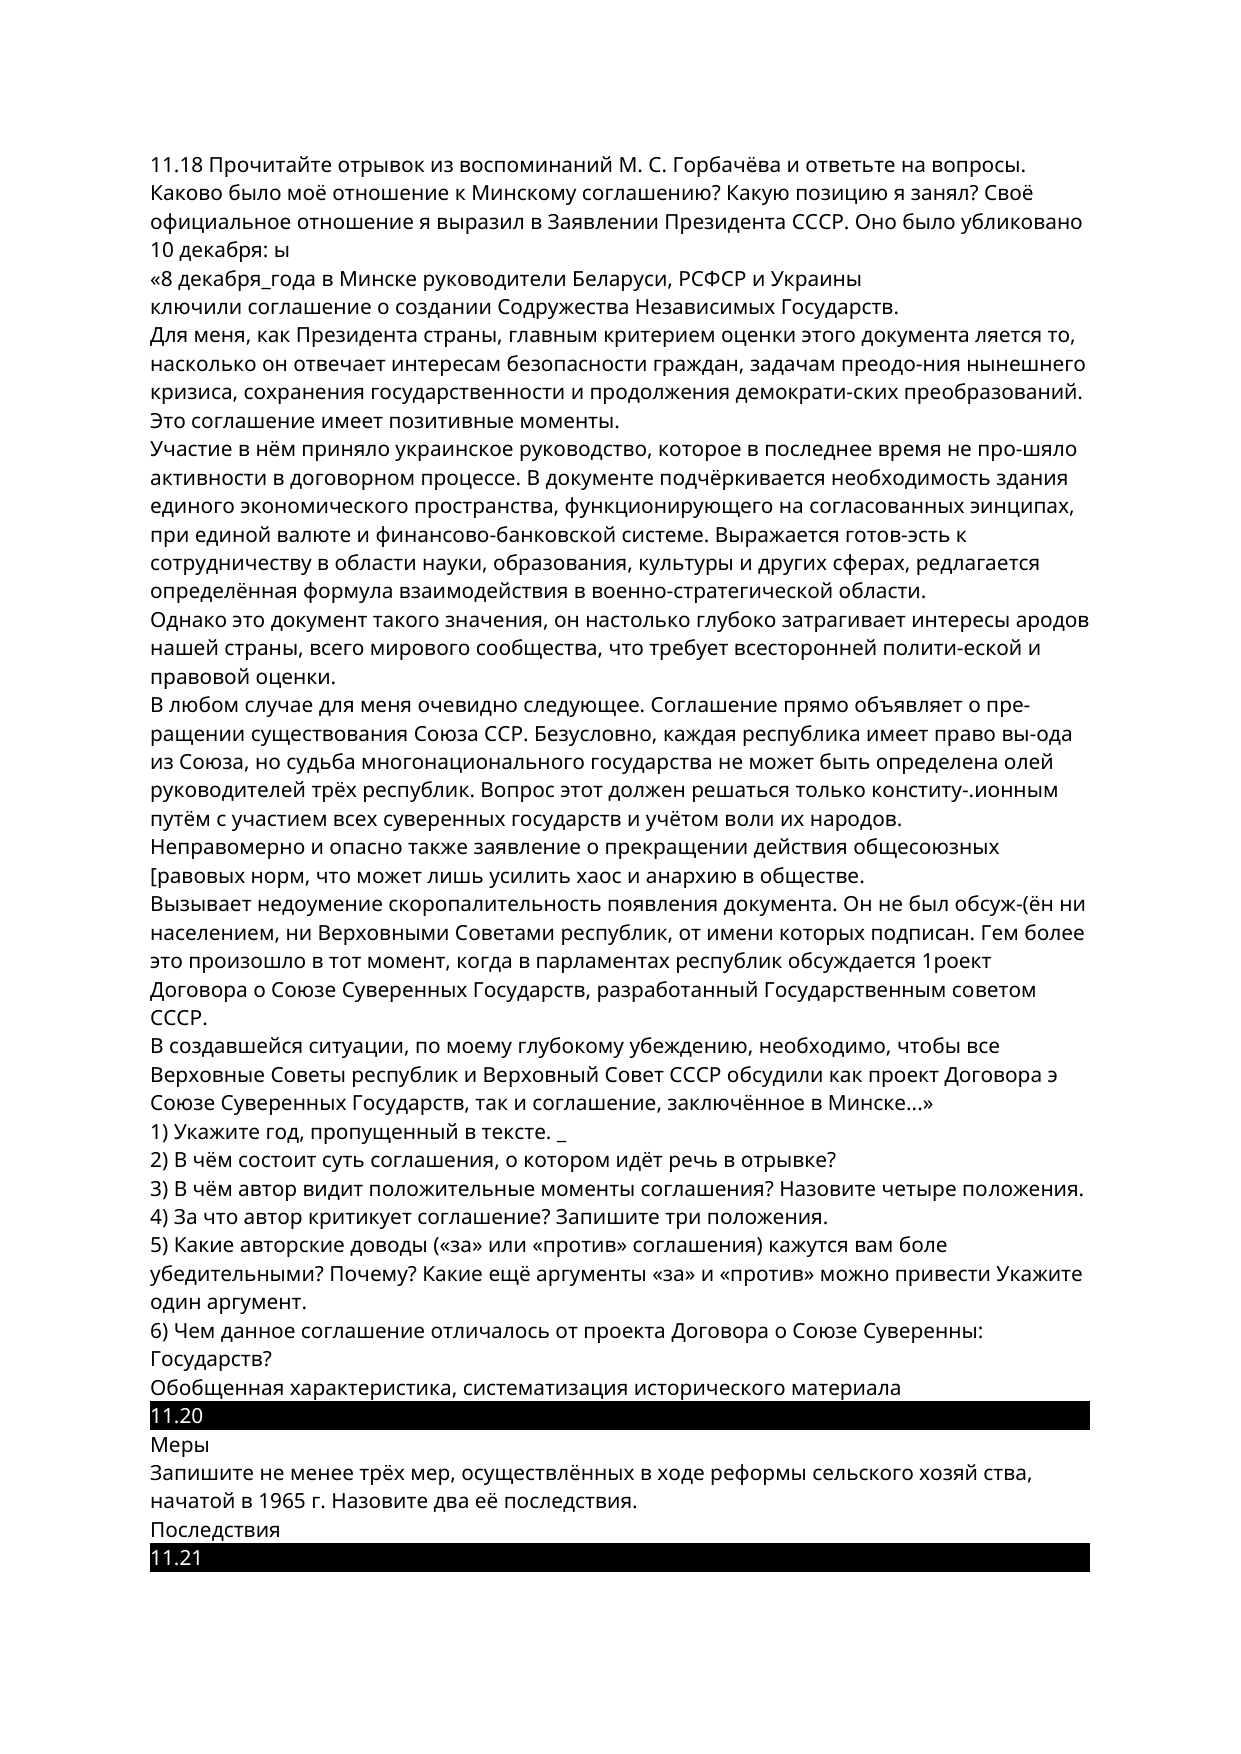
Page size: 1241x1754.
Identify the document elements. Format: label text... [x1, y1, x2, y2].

text Меры [150, 1430, 1090, 1458]
text Обобщенная характеристика, систематизация исторического материала [150, 1373, 1090, 1401]
text 11.18 Прочитайте отрывок из воспоминаний М. С. Горбачёва и ответьте на вопросы. [150, 150, 1090, 178]
text Для меня, как Президента страны, главным критерием оценки этого документа ляется то, насколько он отвечает интересам безопасности граждан, задачам преодо-ния нынешнего кризиса, сохранения государственности и продолжения демократи-ских преобразований. [150, 321, 1090, 406]
text 11.21 [150, 1543, 1090, 1572]
text 3) В чём автор видит положительные моменты соглашения? Назовите четыре положения. [150, 1174, 1090, 1202]
text Каково было моё отношение к Минскому соглашению? Какую позицию я занял? Своё официальное отношение я выразил в Заявлении Президента СССР. Оно было убликовано 10 декабря: ы [150, 178, 1090, 264]
text В любом случае для меня очевидно следующее. Соглашение прямо объявляет о пре-ращении существования Союза ССР. Безусловно, каждая республика имеет право вы-ода из Союза, но судьба многонационального государства не может быть определена олей руководителей трёх республик. Вопрос этот должен решаться только конститу-.ионным путём с участием всех суверенных государств и учётом воли их народов. [150, 690, 1090, 832]
text ключили соглашение о создании Содружества Независимых Государств. [150, 292, 1090, 321]
text «8 декабря_года в Минске руководители Беларуси, РСФСР и Украины [150, 264, 1090, 292]
text Вызывает недоумение скоропалительность появления документа. Он не был обсуж-(ён ни населением, ни Верховными Советами республик, от имени которых подписан. Гем более это произошло в тот момент, когда в парламентах республик обсуждается 1роект Договора о Союзе Суверенных Государств, разработанный Государственным советом СССР. [150, 889, 1090, 1032]
text Неправомерно и опасно также заявление о прекращении действия общесоюзных [равовых норм, что может лишь усилить хаос и анархию в обществе. [150, 832, 1090, 889]
text 2) В чём состоит суть соглашения, о котором идёт речь в отрывке? [150, 1145, 1090, 1174]
text 11.20 [150, 1401, 1090, 1430]
text Участие в нём приняло украинское руководство, которое в последнее время не про-шяло активности в договорном процессе. В документе подчёркивается необходимость здания единого экономического пространства, функционирующего на согласованных эинципах, при единой валюте и финансово-банковской системе. Выражается готов-эсть к сотрудничеству в области науки, образования, культуры и других сферах, редлагается определённая формула взаимодействия в военно-стратегической области. [150, 434, 1090, 605]
text Запишите не менее трёх мер, осуществлённых в ходе реформы сельского хозяй ства, начатой в 1965 г. Назовите два её последствия. [150, 1458, 1090, 1515]
text 1) Укажите год, пропущенный в тексте. _ [150, 1117, 1090, 1145]
text Однако это документ такого значения, он настолько глубоко затрагивает интересы ародов нашей страны, всего мирового сообщества, что требует всесторонней полити-еской и правовой оценки. [150, 605, 1090, 690]
text Последствия [150, 1515, 1090, 1543]
text 5) Какие авторские доводы («за» или «против» соглашения) кажутся вам боле убедительными? Почему? Какие ещё аргументы «за» и «против» можно привести Укажите один аргумент. [150, 1231, 1090, 1316]
text В создавшейся ситуации, по моему глубокому убеждению, необходимо, чтобы все Верховные Советы республик и Верховный Совет СССР обсудили как проект Договора э Союзе Суверенных Государств, так и соглашение, заключённое в Минске...» [150, 1032, 1090, 1117]
text 6) Чем данное соглашение отличалось от проекта Договора о Союзе Суверенны: Государств? [150, 1316, 1090, 1373]
text Это соглашение имеет позитивные моменты. [150, 406, 1090, 434]
text 4) За что автор критикует соглашение? Запишите три положения. [150, 1202, 1090, 1231]
